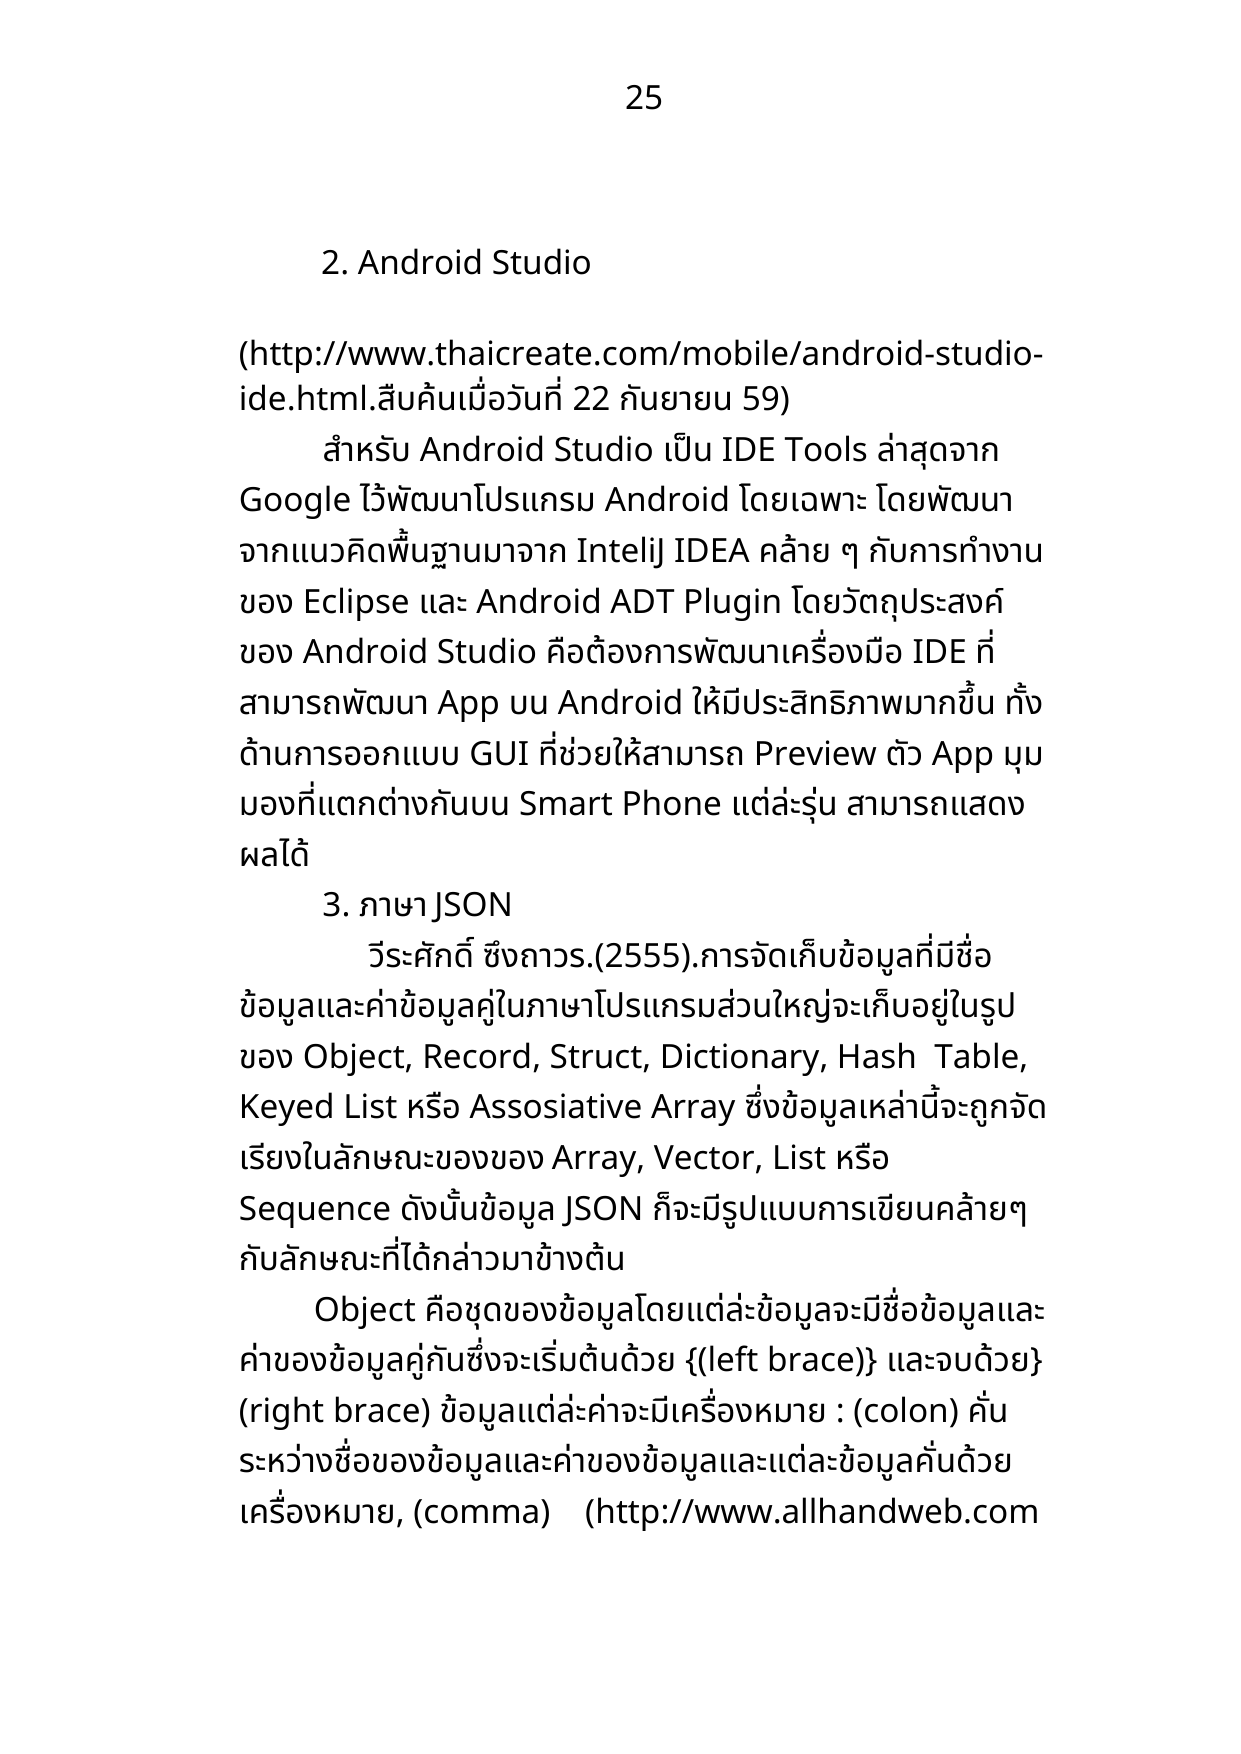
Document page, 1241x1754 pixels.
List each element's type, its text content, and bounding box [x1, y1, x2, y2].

text สำหรับ Android Studio เป็น IDE Tools ล่าสุดจาก Google ไว้พัฒนาโปรแกรม Android โดยเฉพาะ โดยพัฒนาจากแนวคิดพื้นฐานมาจาก InteliJ IDEA คล้าย ๆ กับการทำงานของ Eclipse และ Android ADT Plugin โดยวัตถุประสงค์ของ Android Studio คือต้องการพัฒนาเครื่องมือ IDE ที่สามารถพัฒนา App บน Android ให้มีประสิทธิภาพมากขึ้น ทั้งด้านการออกแบบ GUI ที่ช่วยให้สามารถ Preview ตัว App มุมมองที่แตกต่างกันบน Smart Phone แต่ล่ะรุ่น สามารถแสดงผลได้ [239, 426, 1049, 881]
text 2. Android Studio [239, 239, 1049, 284]
text (http://www.thaicreate.com/mobile/android-studio-ide.html.สืบค้นเมื่อวันที่ 22 กันยายน 59) [239, 284, 1049, 426]
text 3. ภาษาJSON [239, 881, 1049, 932]
text วีระศักดิ์ ซึงถาวร.(2555).การจัดเก็บข้อมูลที่มีชื่อข้อมูลและค่าข้อมูลคู่ในภาษาโปรแกรมส่วนใหญ่จะเก็บอยู่ในรูปของ Object, Record, Struct, Dictionary, Hash Table, Keyed List หรือ Assosiative Array ซึ่งข้อมูลเหล่านี้จะถูกจัดเรียงในลักษณะของของArray, Vector, List หรือ Sequence ดังนั้นข้อมูล JSON ก็จะมีรูปแบบการเขียนคล้ายๆกับลักษณะที่ได้กล่าวมาข้างต้น [239, 932, 1049, 1286]
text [239, 1286, 1049, 1538]
